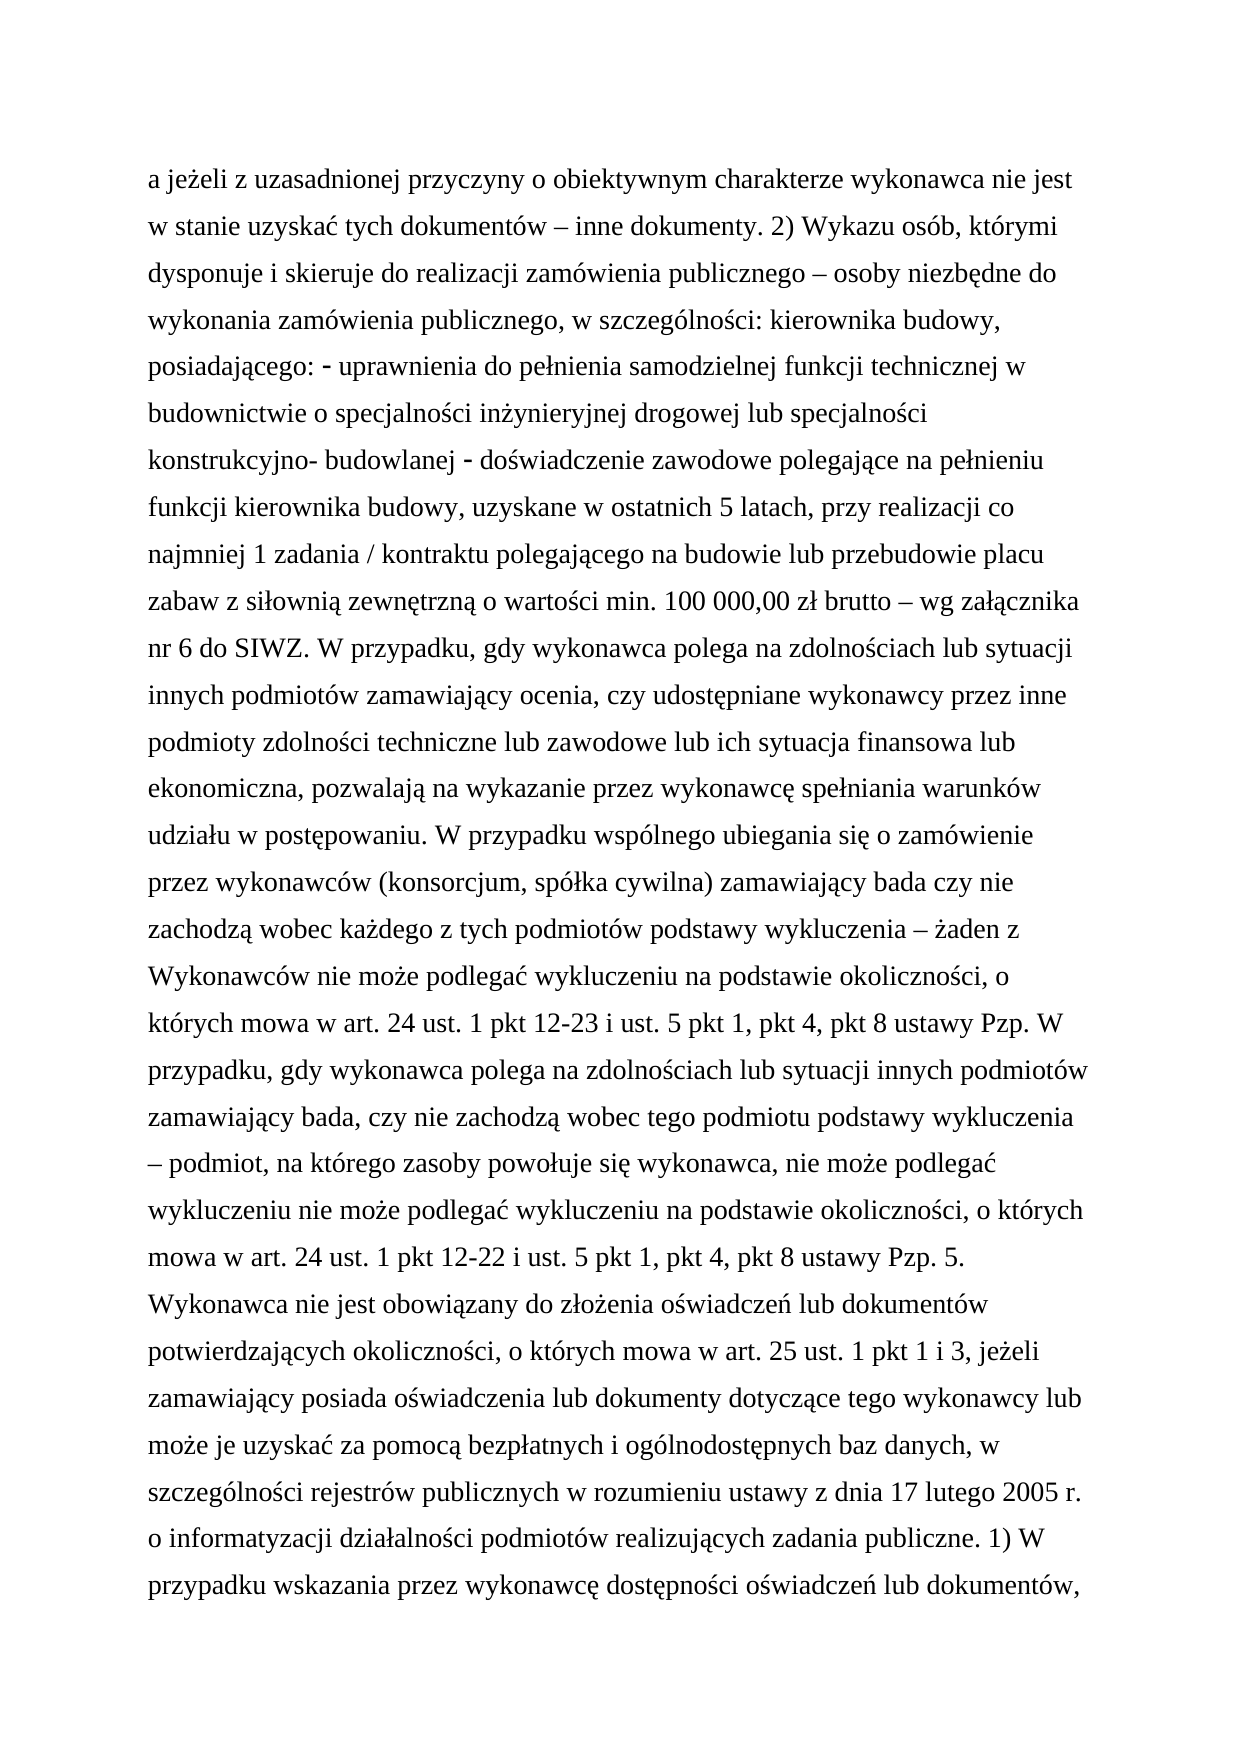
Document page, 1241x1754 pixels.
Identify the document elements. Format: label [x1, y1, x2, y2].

text [148, 148, 1093, 1601]
